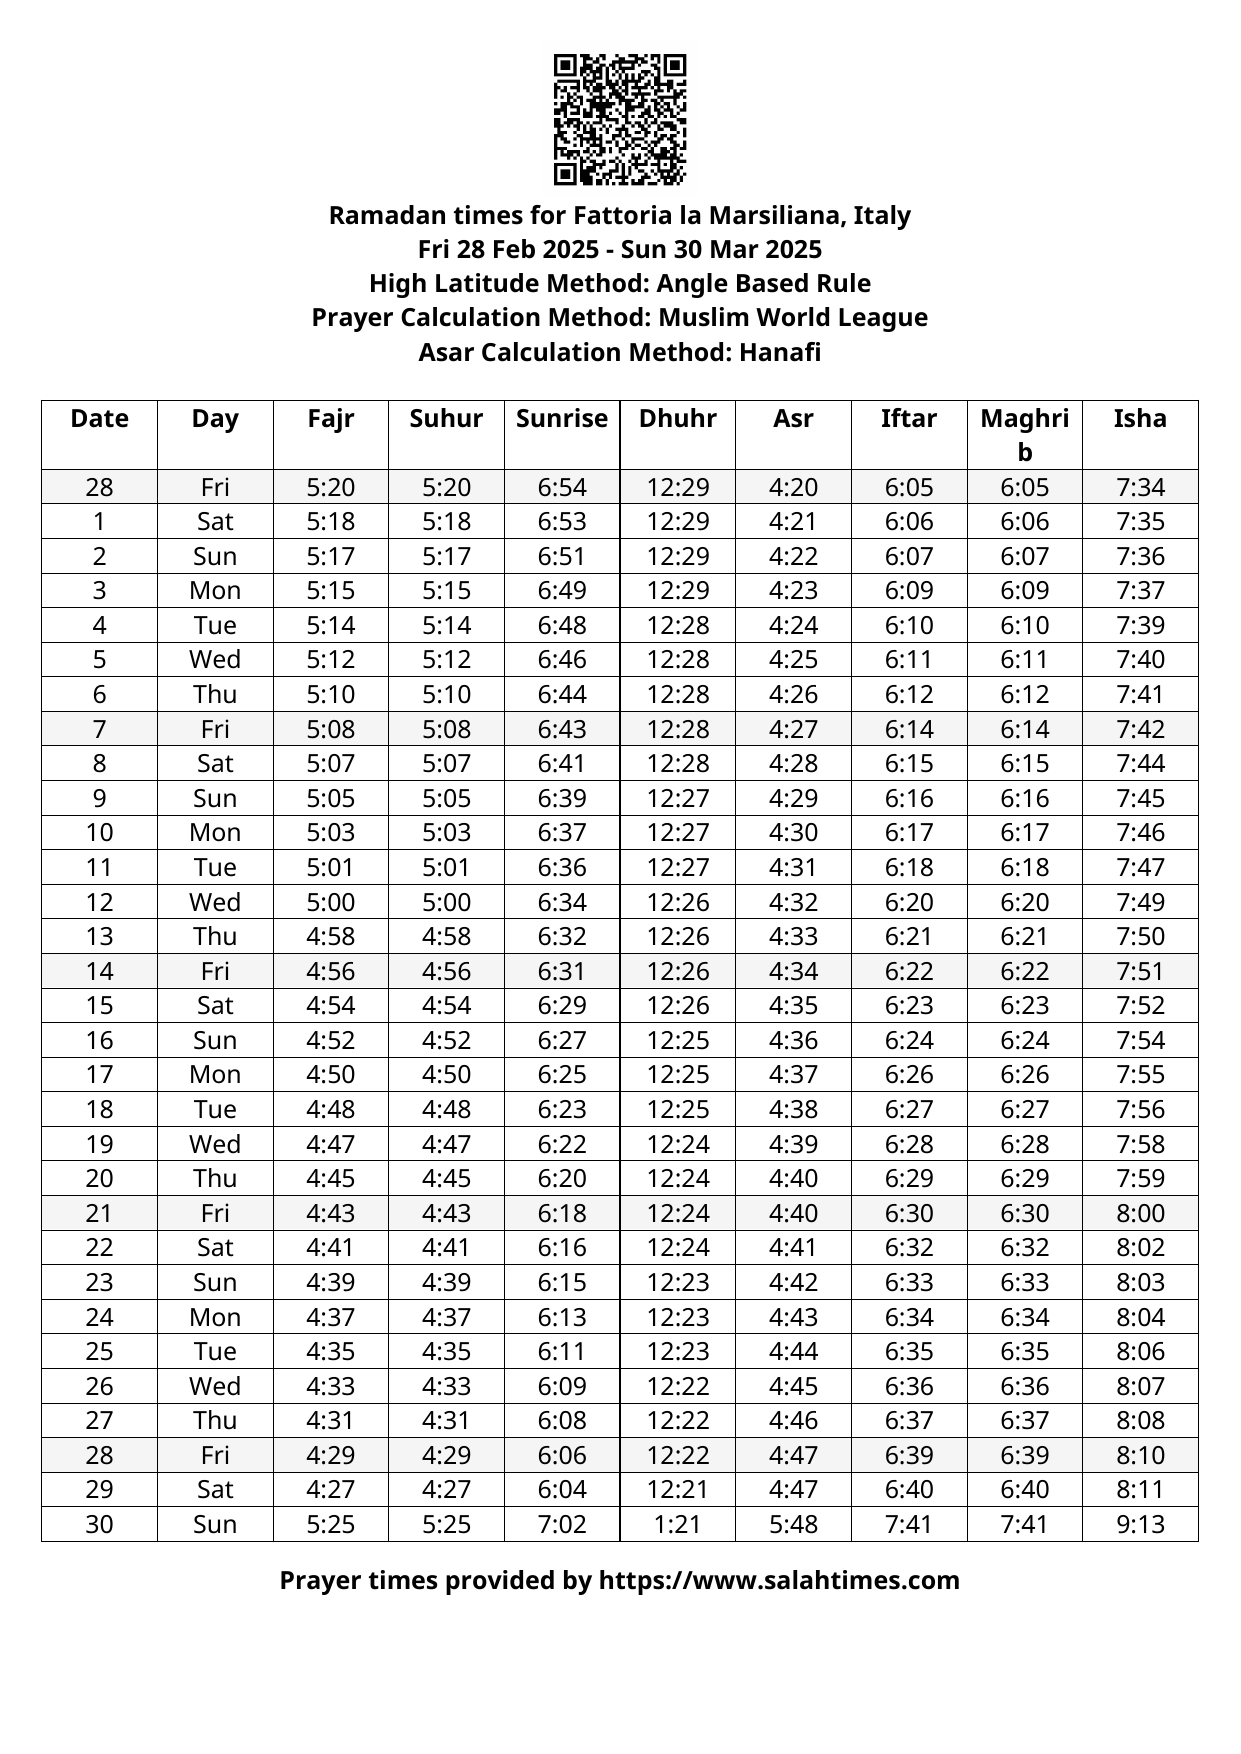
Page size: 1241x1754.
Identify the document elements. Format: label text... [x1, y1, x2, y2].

table_cell 6:30 [852, 1196, 967, 1229]
table_cell 4:33 [274, 1369, 388, 1402]
table_cell 12:23 [621, 1300, 735, 1333]
table_cell 5:48 [736, 1507, 851, 1541]
table_cell 12:25 [621, 1023, 735, 1057]
table_cell 6:14 [852, 712, 967, 745]
table_cell 6:35 [852, 1334, 967, 1368]
table_header Isha [1083, 401, 1198, 469]
table_cell 7:45 [1083, 781, 1198, 814]
table_cell Sun [158, 1265, 273, 1299]
table_cell 24 [42, 1300, 157, 1333]
table_cell 4:45 [274, 1161, 388, 1195]
table_cell 6:23 [968, 989, 1082, 1022]
table_cell Tue [158, 608, 273, 642]
table_cell 7:52 [1083, 989, 1198, 1022]
table_cell 12:23 [621, 1265, 735, 1299]
table_cell 6:23 [852, 989, 967, 1022]
table_cell 5:01 [274, 850, 388, 884]
table_cell 6:16 [968, 781, 1082, 814]
table_cell 6:09 [852, 574, 967, 607]
table_cell 15 [42, 989, 157, 1022]
table_cell Sun [158, 1507, 273, 1541]
table_cell 12:22 [621, 1404, 735, 1437]
table_cell 6:29 [968, 1161, 1082, 1195]
table_cell 7:36 [1083, 539, 1198, 572]
table_cell 20 [42, 1161, 157, 1195]
table_cell 25 [42, 1334, 157, 1368]
table_cell 6:12 [968, 677, 1082, 711]
table_cell 6:36 [968, 1369, 1082, 1402]
table_cell 4:39 [389, 1265, 504, 1299]
table_cell 4:34 [736, 954, 851, 987]
table_cell 9 [42, 781, 157, 814]
table_cell 12:24 [621, 1231, 735, 1264]
table_cell 5:00 [274, 885, 388, 918]
table_cell 6:18 [852, 850, 967, 884]
table_cell 6:14 [968, 712, 1082, 745]
table_cell 5:08 [274, 712, 388, 745]
table_cell 4:54 [274, 989, 388, 1022]
table_cell 5:12 [274, 643, 388, 676]
table_cell 4:52 [389, 1023, 504, 1057]
table_cell 4:20 [736, 470, 851, 503]
table_cell 6:32 [852, 1231, 967, 1264]
table_cell Thu [158, 1161, 273, 1195]
table_cell 4:43 [389, 1196, 504, 1229]
table_cell 6:27 [505, 1023, 619, 1057]
table_cell 12:23 [621, 1334, 735, 1368]
table_cell 12:26 [621, 885, 735, 918]
table_cell 12:21 [621, 1473, 735, 1506]
table_cell Sat [158, 1473, 273, 1506]
table_cell 6:37 [968, 1404, 1082, 1437]
table_cell 6:22 [505, 1127, 619, 1160]
table_cell 6:24 [852, 1023, 967, 1057]
table_cell 5:25 [274, 1507, 388, 1541]
table_cell 4:26 [736, 677, 851, 711]
table_cell 6:16 [852, 781, 967, 814]
table_cell 6:11 [968, 643, 1082, 676]
table_cell 7:50 [1083, 919, 1198, 953]
table_cell 5:20 [274, 470, 388, 503]
table_cell 19 [42, 1127, 157, 1160]
table_cell 6:22 [968, 954, 1082, 987]
table_cell 4:50 [274, 1058, 388, 1091]
table_cell 4:58 [389, 919, 504, 953]
table_cell 6:46 [505, 643, 619, 676]
table_cell 6:40 [852, 1473, 967, 1506]
text Prayer Calculation Method: Muslim World League [42, 300, 1198, 334]
table_cell 4:50 [389, 1058, 504, 1091]
table_cell 7:59 [1083, 1161, 1198, 1195]
table_cell 6:20 [968, 885, 1082, 918]
table_cell 7:41 [1083, 677, 1198, 711]
table_cell 13 [42, 919, 157, 953]
table_cell 30 [42, 1507, 157, 1541]
table_cell 6:26 [852, 1058, 967, 1091]
table_cell 6:06 [852, 504, 967, 538]
table_cell 4:32 [736, 885, 851, 918]
table_cell 4:27 [389, 1473, 504, 1506]
table_cell 6:33 [968, 1265, 1082, 1299]
table_cell 8:06 [1083, 1334, 1198, 1368]
table_cell 12:27 [621, 816, 735, 849]
table_cell 7:37 [1083, 574, 1198, 607]
table_cell 6:31 [505, 954, 619, 987]
table_cell Mon [158, 574, 273, 607]
table_cell 6:16 [505, 1231, 619, 1264]
table_cell 27 [42, 1404, 157, 1437]
table_cell 2 [42, 539, 157, 572]
table_cell 4:39 [736, 1127, 851, 1160]
table_cell 6:34 [968, 1300, 1082, 1333]
table_cell 12 [42, 885, 157, 918]
table_cell 5:12 [389, 643, 504, 676]
table_cell 4:39 [274, 1265, 388, 1299]
table_cell Mon [158, 816, 273, 849]
table_cell Fri [158, 954, 273, 987]
table_cell 4:43 [274, 1196, 388, 1229]
table_cell 6:36 [852, 1369, 967, 1402]
table_cell 5:00 [389, 885, 504, 918]
table_cell Sun [158, 781, 273, 814]
table_cell 4:38 [736, 1092, 851, 1126]
table_cell 5:07 [274, 746, 388, 780]
table_cell Sun [158, 1023, 273, 1057]
table_cell 6:28 [852, 1127, 967, 1160]
table_cell 10 [42, 816, 157, 849]
text Fri 28 Feb 2025 - Sun 30 Mar 2025 [42, 232, 1198, 266]
table_cell 4:44 [736, 1334, 851, 1368]
table_cell Wed [158, 643, 273, 676]
table_cell 4:54 [389, 989, 504, 1022]
table_cell 4 [42, 608, 157, 642]
table_cell 4:42 [736, 1265, 851, 1299]
table_cell 4:47 [736, 1473, 851, 1506]
table_cell Fri [158, 1438, 273, 1472]
table_cell 6:05 [968, 470, 1082, 503]
table_cell 4:28 [736, 746, 851, 780]
table_cell 6:30 [968, 1196, 1082, 1229]
table_cell 6:10 [968, 608, 1082, 642]
table_cell 4:43 [736, 1300, 851, 1333]
table_cell 6:08 [505, 1404, 619, 1437]
table_cell 7:44 [1083, 746, 1198, 780]
table_cell 6:34 [852, 1300, 967, 1333]
table_cell 6:33 [852, 1265, 967, 1299]
table_cell 12:24 [621, 1161, 735, 1195]
table_cell 5:01 [389, 850, 504, 884]
table_header Day [158, 401, 273, 469]
table_cell Tue [158, 1092, 273, 1126]
table_cell 4:45 [736, 1369, 851, 1402]
table_cell 12:29 [621, 539, 735, 572]
table_cell 4:27 [736, 712, 851, 745]
table_cell 12:29 [621, 574, 735, 607]
table_cell 4:47 [274, 1127, 388, 1160]
table_cell 6:37 [505, 816, 619, 849]
table_cell 8:11 [1083, 1473, 1198, 1506]
table_cell 5:03 [389, 816, 504, 849]
table_cell 6:12 [852, 677, 967, 711]
table_cell 4:31 [736, 850, 851, 884]
table_cell 6:27 [852, 1092, 967, 1126]
table_cell 7:54 [1083, 1023, 1198, 1057]
table_cell 6:41 [505, 746, 619, 780]
table_cell 7:02 [505, 1507, 619, 1541]
table_cell 6:49 [505, 574, 619, 607]
table_cell 5:14 [389, 608, 504, 642]
table_cell Sat [158, 746, 273, 780]
table_cell 7:55 [1083, 1058, 1198, 1091]
table_cell 6:34 [505, 885, 619, 918]
table_cell 6:35 [968, 1334, 1082, 1368]
table_cell 5:05 [274, 781, 388, 814]
table_cell 5:07 [389, 746, 504, 780]
table_cell 29 [42, 1473, 157, 1506]
table_cell 7:35 [1083, 504, 1198, 538]
table_cell 12:29 [621, 504, 735, 538]
table_cell 4:31 [389, 1404, 504, 1437]
table_cell 12:26 [621, 919, 735, 953]
table_cell 4:25 [736, 643, 851, 676]
table_cell 4:35 [389, 1334, 504, 1368]
table_cell Thu [158, 677, 273, 711]
table_header Iftar [852, 401, 967, 469]
table_cell 12:26 [621, 989, 735, 1022]
table_cell 4:30 [736, 816, 851, 849]
table_cell Thu [158, 1404, 273, 1437]
table_cell 6:20 [852, 885, 967, 918]
table_cell Mon [158, 1300, 273, 1333]
table_cell 26 [42, 1369, 157, 1402]
table_cell 5:17 [274, 539, 388, 572]
table_cell 7:51 [1083, 954, 1198, 987]
table_cell 6:15 [852, 746, 967, 780]
table_cell 16 [42, 1023, 157, 1057]
table_cell Sat [158, 989, 273, 1022]
table_cell 6:06 [968, 504, 1082, 538]
table_cell 6:05 [852, 470, 967, 503]
table_cell 6:11 [505, 1334, 619, 1368]
table_cell Thu [158, 919, 273, 953]
table_cell 12:28 [621, 608, 735, 642]
text Prayer times provided by https://www.salahtimes.com [42, 1563, 1198, 1597]
table_cell 5:05 [389, 781, 504, 814]
table_cell 6:17 [852, 816, 967, 849]
table_cell 4:33 [736, 919, 851, 953]
table_cell 6:37 [852, 1404, 967, 1437]
table_cell Wed [158, 1127, 273, 1160]
table_cell 8:04 [1083, 1300, 1198, 1333]
table_cell 12:28 [621, 677, 735, 711]
picture [542, 41, 699, 198]
table_cell 12:25 [621, 1058, 735, 1091]
table_cell 7:39 [1083, 608, 1198, 642]
table_cell 5:03 [274, 816, 388, 849]
table_cell 14 [42, 954, 157, 987]
table_cell 6:53 [505, 504, 619, 538]
table_cell 4:37 [274, 1300, 388, 1333]
table_cell 6:07 [968, 539, 1082, 572]
table_cell 4:40 [736, 1161, 851, 1195]
table_cell 4:24 [736, 608, 851, 642]
table_cell 6:17 [968, 816, 1082, 849]
table_cell 12:22 [621, 1369, 735, 1402]
table_cell 6:24 [968, 1023, 1082, 1057]
table_cell 12:28 [621, 643, 735, 676]
table_cell 7:49 [1083, 885, 1198, 918]
table_cell 4:27 [274, 1473, 388, 1506]
table_cell 4:36 [736, 1023, 851, 1057]
table_cell 5:10 [274, 677, 388, 711]
table_cell 4:37 [389, 1300, 504, 1333]
table_cell 6:51 [505, 539, 619, 572]
table_cell 6:09 [968, 574, 1082, 607]
table_cell 6:10 [852, 608, 967, 642]
table_header Fajr [274, 401, 388, 469]
table_cell Fri [158, 470, 273, 503]
table_cell 6:13 [505, 1300, 619, 1333]
table_header Asr [736, 401, 851, 469]
table_cell 6:15 [968, 746, 1082, 780]
table_cell Tue [158, 1334, 273, 1368]
table_cell 6:21 [852, 919, 967, 953]
table_cell 8:08 [1083, 1404, 1198, 1437]
table_cell 6 [42, 677, 157, 711]
table_cell 6:06 [505, 1438, 619, 1472]
table_cell 4:33 [389, 1369, 504, 1402]
table_cell 6:27 [968, 1092, 1082, 1126]
table_cell 12:27 [621, 850, 735, 884]
table_cell 12:27 [621, 781, 735, 814]
table_cell Sat [158, 1231, 273, 1264]
table_cell Sun [158, 539, 273, 572]
table_cell 7 [42, 712, 157, 745]
table_cell 4:47 [389, 1127, 504, 1160]
table_cell 12:28 [621, 712, 735, 745]
table_cell 5:18 [389, 504, 504, 538]
table_cell 7:46 [1083, 816, 1198, 849]
table_cell 8:02 [1083, 1231, 1198, 1264]
table_cell 6:04 [505, 1473, 619, 1506]
table_cell 6:29 [852, 1161, 967, 1195]
table_cell 4:22 [736, 539, 851, 572]
table_cell 28 [42, 470, 157, 503]
table_cell 6:26 [968, 1058, 1082, 1091]
table_cell Wed [158, 1369, 273, 1402]
table_cell 12:26 [621, 954, 735, 987]
table_cell 22 [42, 1231, 157, 1264]
table_cell 6:20 [505, 1161, 619, 1195]
table_header Suhur [389, 401, 504, 469]
table_cell 17 [42, 1058, 157, 1091]
table_cell Fri [158, 712, 273, 745]
text High Latitude Method: Angle Based Rule [42, 266, 1198, 300]
table_cell 8:10 [1083, 1438, 1198, 1472]
table_cell 4:35 [274, 1334, 388, 1368]
table_cell 7:41 [852, 1507, 967, 1541]
table_header Date [42, 401, 157, 469]
table_cell 6:18 [505, 1196, 619, 1229]
table_cell 5 [42, 643, 157, 676]
table_cell 5:15 [274, 574, 388, 607]
table_cell 4:21 [736, 504, 851, 538]
table_cell 5:15 [389, 574, 504, 607]
table_cell 6:29 [505, 989, 619, 1022]
table_cell 7:47 [1083, 850, 1198, 884]
table_cell 21 [42, 1196, 157, 1229]
table_cell Wed [158, 885, 273, 918]
table_cell 8:07 [1083, 1369, 1198, 1402]
table_cell 12:25 [621, 1092, 735, 1126]
table_cell 5:20 [389, 470, 504, 503]
table_cell Sat [158, 504, 273, 538]
table_cell 4:46 [736, 1404, 851, 1437]
table_cell 4:47 [736, 1438, 851, 1472]
text Asar Calculation Method: Hanafi [42, 334, 1198, 368]
table_cell 4:41 [389, 1231, 504, 1264]
table_cell 6:25 [505, 1058, 619, 1091]
table_cell 6:18 [968, 850, 1082, 884]
table_cell 1:21 [621, 1507, 735, 1541]
table_cell 18 [42, 1092, 157, 1126]
table_cell 6:15 [505, 1265, 619, 1299]
table_cell 5:25 [389, 1507, 504, 1541]
table_cell 4:48 [274, 1092, 388, 1126]
table_cell 8:00 [1083, 1196, 1198, 1229]
table_cell 12:28 [621, 746, 735, 780]
table_cell 5:18 [274, 504, 388, 538]
table_cell 7:42 [1083, 712, 1198, 745]
table_cell 4:35 [736, 989, 851, 1022]
table_cell 6:48 [505, 608, 619, 642]
table_cell 23 [42, 1265, 157, 1299]
table_cell 6:32 [968, 1231, 1082, 1264]
table_cell 12:22 [621, 1438, 735, 1472]
table_header Sunrise [505, 401, 619, 469]
table_cell 4:52 [274, 1023, 388, 1057]
table_cell 8 [42, 746, 157, 780]
table_cell 28 [42, 1438, 157, 1472]
table_cell 12:24 [621, 1196, 735, 1229]
table_cell 4:23 [736, 574, 851, 607]
table_cell 6:21 [968, 919, 1082, 953]
table_cell 6:43 [505, 712, 619, 745]
table_cell 4:41 [274, 1231, 388, 1264]
table_cell 6:23 [505, 1092, 619, 1126]
table_cell 7:58 [1083, 1127, 1198, 1160]
table_cell 5:17 [389, 539, 504, 572]
table_cell Tue [158, 850, 273, 884]
table_cell 7:40 [1083, 643, 1198, 676]
table_cell 4:41 [736, 1231, 851, 1264]
table_cell 4:40 [736, 1196, 851, 1229]
table_cell Fri [158, 1196, 273, 1229]
table_cell 6:39 [968, 1438, 1082, 1472]
table_cell 7:41 [968, 1507, 1082, 1541]
table_cell 6:09 [505, 1369, 619, 1402]
table_cell 9:13 [1083, 1507, 1198, 1541]
table_cell 6:07 [852, 539, 967, 572]
table_cell Mon [158, 1058, 273, 1091]
table_cell 6:36 [505, 850, 619, 884]
table_cell 4:29 [274, 1438, 388, 1472]
table_cell 6:22 [852, 954, 967, 987]
table_cell 6:11 [852, 643, 967, 676]
table_cell 7:34 [1083, 470, 1198, 503]
table_cell 6:44 [505, 677, 619, 711]
table_cell 6:40 [968, 1473, 1082, 1506]
table_cell 4:37 [736, 1058, 851, 1091]
table_header Maghrib [968, 401, 1082, 469]
table_cell 12:29 [621, 470, 735, 503]
table_cell 4:29 [389, 1438, 504, 1472]
table_cell 4:48 [389, 1092, 504, 1126]
table_cell 6:54 [505, 470, 619, 503]
table_cell 4:56 [274, 954, 388, 987]
table_cell 5:10 [389, 677, 504, 711]
table_cell 6:39 [505, 781, 619, 814]
table_cell 4:56 [389, 954, 504, 987]
table_cell 8:03 [1083, 1265, 1198, 1299]
table_cell 5:08 [389, 712, 504, 745]
table_cell 6:39 [852, 1438, 967, 1472]
table_cell 4:31 [274, 1404, 388, 1437]
text Ramadan times for Fattoria la Marsiliana, Italy [42, 198, 1198, 232]
table_header Dhuhr [621, 401, 735, 469]
table_cell 3 [42, 574, 157, 607]
table_cell 4:45 [389, 1161, 504, 1195]
table_cell 11 [42, 850, 157, 884]
table_cell 6:28 [968, 1127, 1082, 1160]
table_cell 5:14 [274, 608, 388, 642]
table_cell 12:24 [621, 1127, 735, 1160]
table_cell 6:32 [505, 919, 619, 953]
table_cell 1 [42, 504, 157, 538]
table_cell 7:56 [1083, 1092, 1198, 1126]
table_cell 4:58 [274, 919, 388, 953]
table_cell 4:29 [736, 781, 851, 814]
